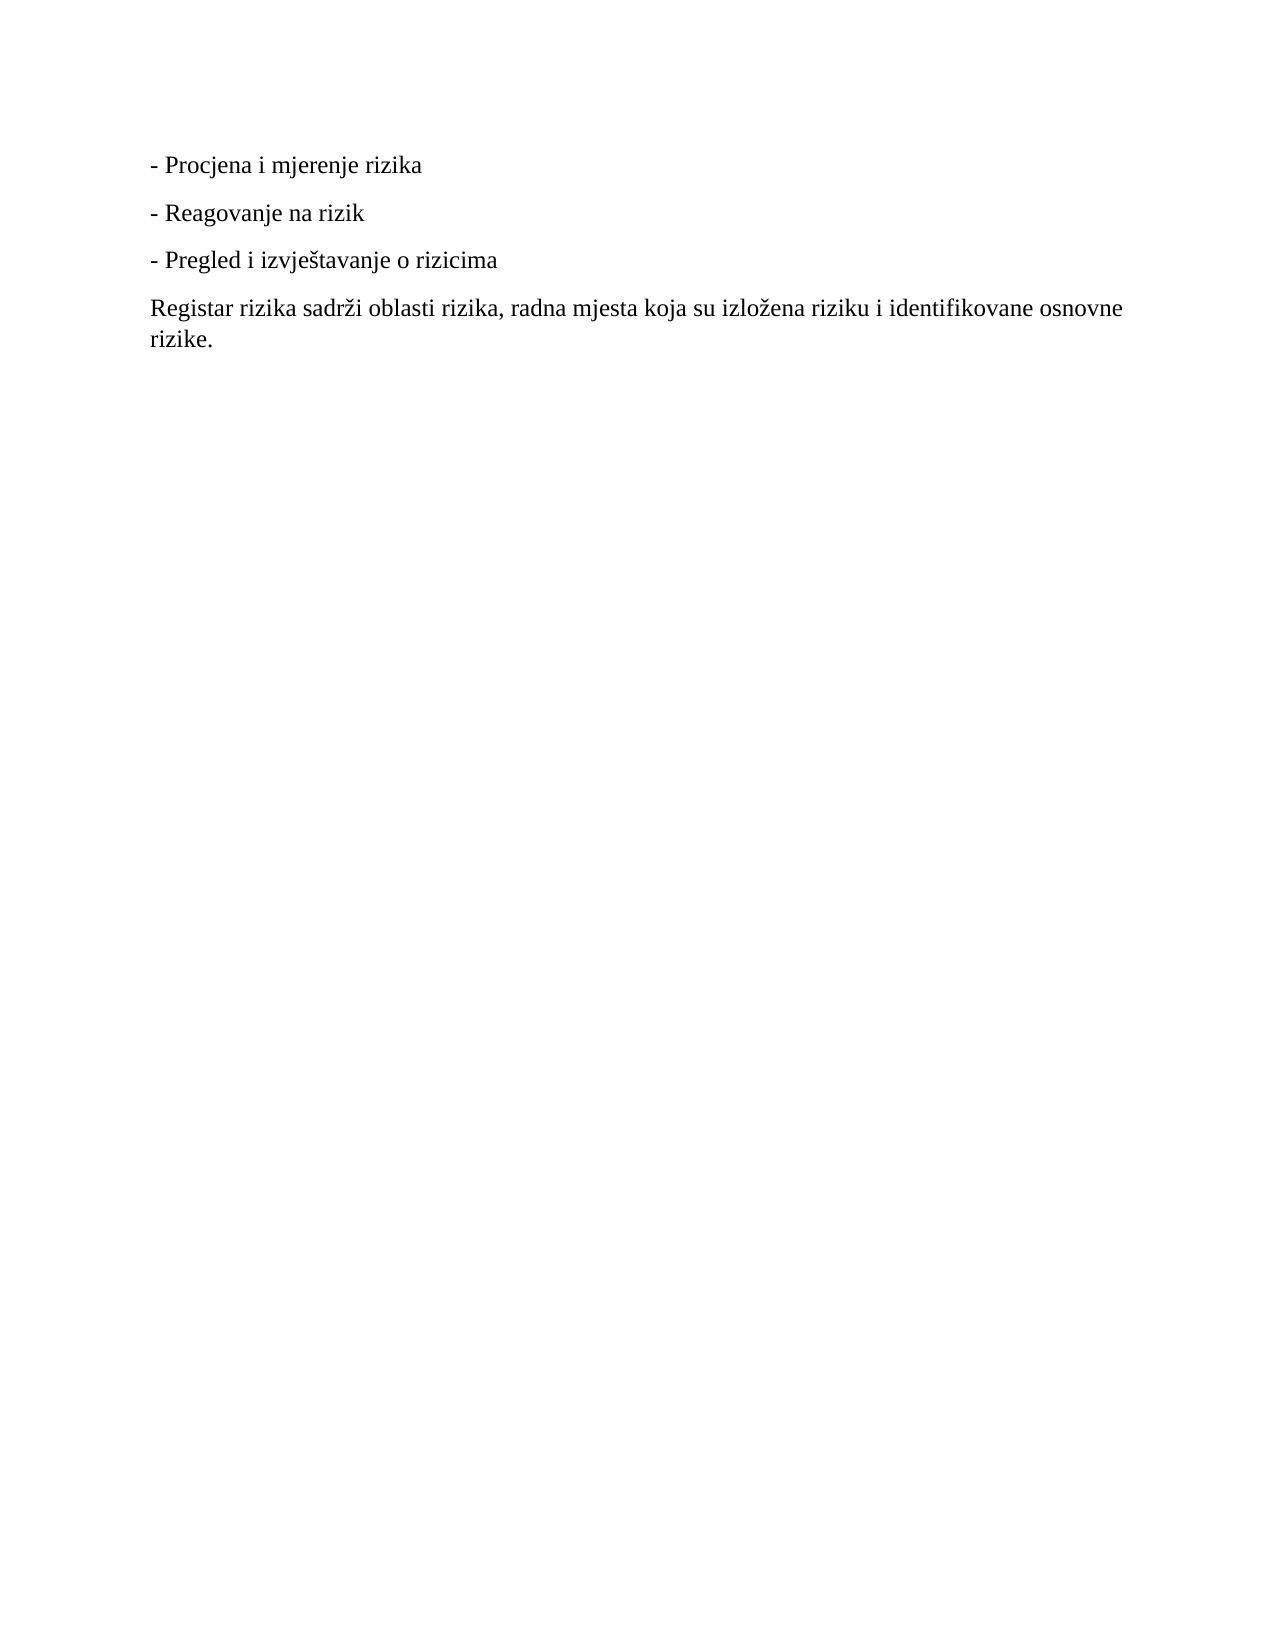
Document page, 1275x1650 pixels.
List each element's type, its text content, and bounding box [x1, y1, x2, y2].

text Registar rizika sadrži oblasti rizika, radna mjesta koja su izložena riziku i identifikovane osnovne rizike. [150, 293, 1125, 353]
text - Pregled i izvještavanje o rizicima [150, 245, 1125, 274]
text - Procjena i mjerenje rizika [150, 150, 1125, 179]
text - Reagovanje na rizik [150, 198, 1125, 226]
